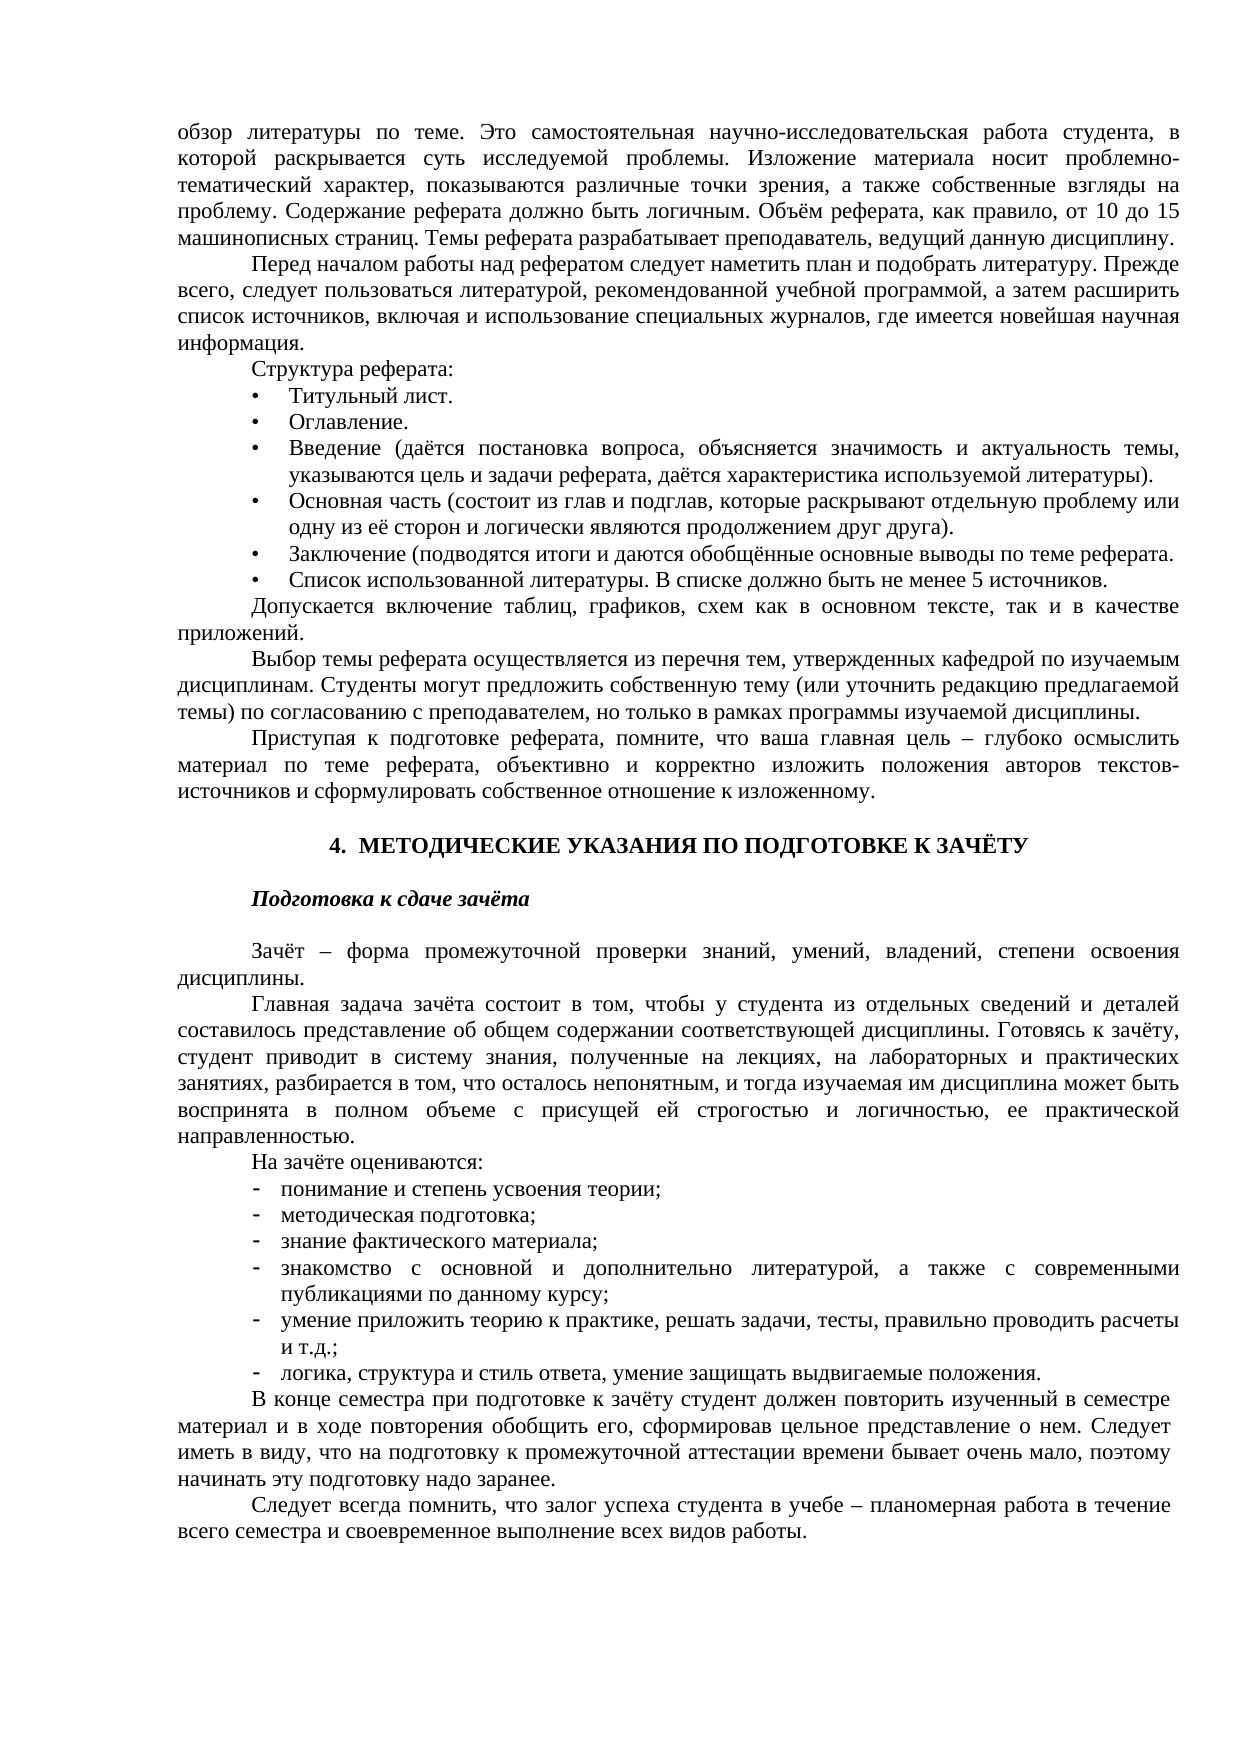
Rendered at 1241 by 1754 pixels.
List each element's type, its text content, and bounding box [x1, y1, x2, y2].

list Список использованной литературы. В списке должно быть не менее 5 источников. [251, 566, 1181, 592]
text Зачёт – форма промежуточной проверки знаний, умений, владений, степени освоения дисциплины. [177, 937, 1181, 990]
text В конце семестра при подготовке к зачёту студент должен повторить изученный в семестре материал и в ходе повторения обобщить его, сформировав цельное представление о нем. Следует иметь в виду, что на подготовку к промежуточной аттестации времени бывает очень мало, поэтому начинать эту подготовку надо заранее. [177, 1386, 1172, 1491]
text Главная задача зачёта состоит в том, чтобы у студента из отдельных сведений и деталей составилось представление об общем содержании соответствующей дисциплины. Готовясь к зачёту, студент приводит в систему знания, полученные на лекциях, на лабораторных и практических занятиях, разбирается в том, что осталось непонятным, и тогда изучаемая им дисциплина может быть воспринята в полном объеме с присущей ей строгостью и логичностью, ее практической направленностью. [177, 990, 1181, 1148]
list Введение (даётся постановка вопроса, объясняется значимость и актуальность темы, указываются цель и задачи реферата, даётся характеристика используемой литературы). [251, 434, 1181, 487]
text На зачёте оцениваются: [177, 1148, 1181, 1175]
text Структура реферата: [177, 355, 1181, 382]
text Допускается включение таблиц, графиков, схем как в основном тексте, так и в качестве приложений. [177, 592, 1181, 645]
list Заключение (подводятся итоги и даются обобщённые основные выводы по теме реферата. [251, 540, 1181, 566]
list Оглавление. [251, 408, 1181, 434]
text Выбор темы реферата осуществляется из перечня тем, утвержденных кафедрой по изучаемым дисциплинам. Студенты могут предложить собственную тему (или уточнить редакцию предлагаемой темы) по согласованию с преподавателем, но только в рамках программы изучаемой дисциплины. [177, 645, 1181, 724]
text Перед началом работы над рефератом следует наметить план и подобрать литературу. Прежде всего, следует пользоваться литературой, рекомендованной учебной программой, а затем расширить список источников, включая и использование специальных журналов, где имеется новейшая научная информация. [177, 250, 1181, 355]
text Приступая к подготовке реферата, помните, что ваша главная цель – глубоко осмыслить материал по теме реферата, объективно и корректно изложить положения авторов текстов-источников и сформулировать собственное отношение к изложенному. [177, 724, 1181, 803]
list умение приложить теорию к практике, решать задачи, тесты, правильно проводить расчеты и т.д.; [252, 1306, 1181, 1359]
list знание фактического материала; [252, 1227, 1181, 1254]
text Следует всегда помнить, что залог успеха студента в учебе – планомерная работа в течение всего семестра и своевременное выполнение всех видов работы. [177, 1491, 1172, 1544]
list Титульный лист. [251, 382, 1181, 408]
list Основная часть (состоит из глав и подглав, которые раскрывают отдельную проблему или одну из её сторон и логически являются продолжением друг друга). [251, 487, 1181, 540]
list методическая подготовка; [252, 1201, 1181, 1227]
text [177, 118, 1181, 250]
text Подготовка к сдаче зачёта [177, 885, 1181, 911]
list понимание и степень усвоения теории; [252, 1175, 1181, 1201]
list логика, структура и стиль ответа, умение защищать выдвигаемые положения. [252, 1359, 1181, 1386]
list МЕТОДИЧЕСКИЕ УКАЗАНИЯ ПО ПОДГОТОВКЕ К ЗАЧЁТУ [177, 832, 1181, 858]
list знакомство с основной и дополнительно литературой, а также с современными публикациями по данному курсу; [252, 1254, 1181, 1306]
